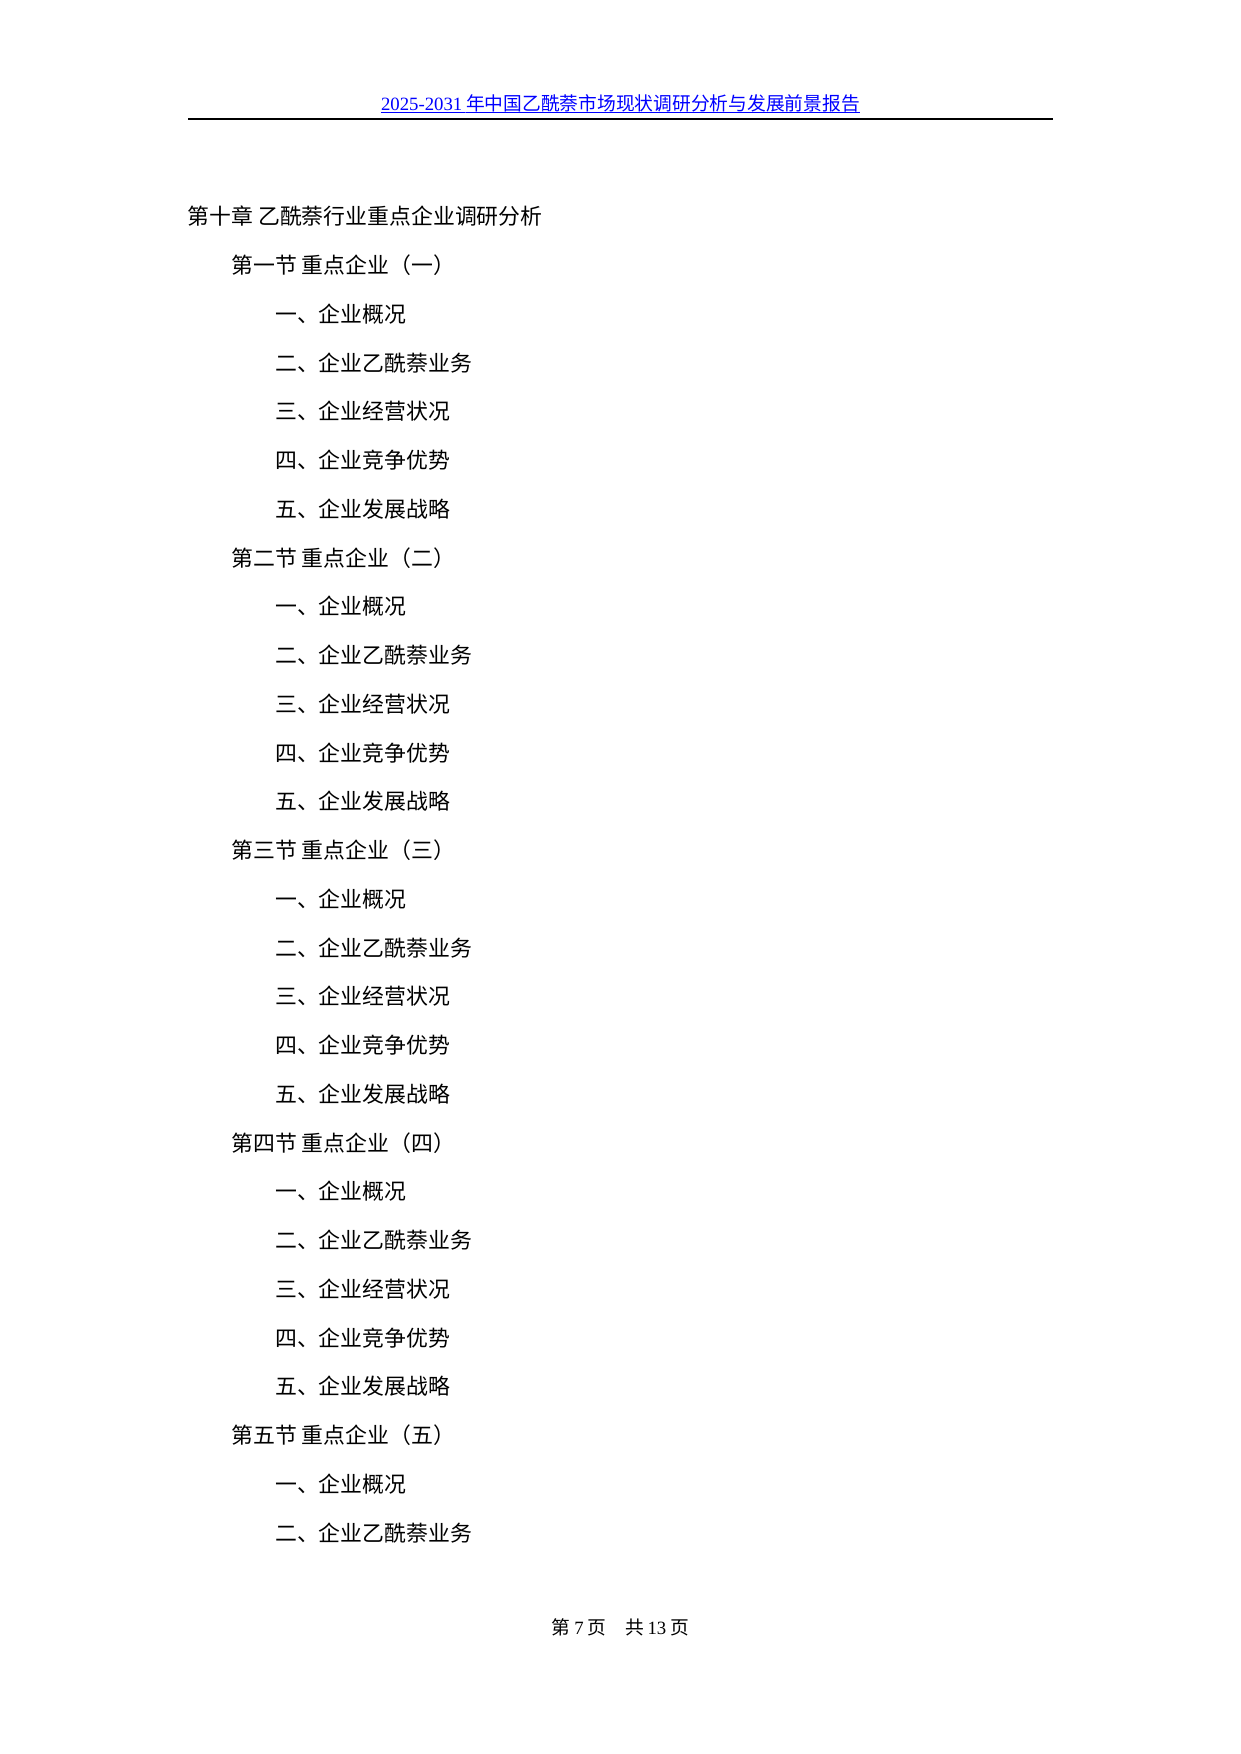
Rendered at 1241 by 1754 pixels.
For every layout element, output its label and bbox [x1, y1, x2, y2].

text [187, 150, 1053, 1548]
